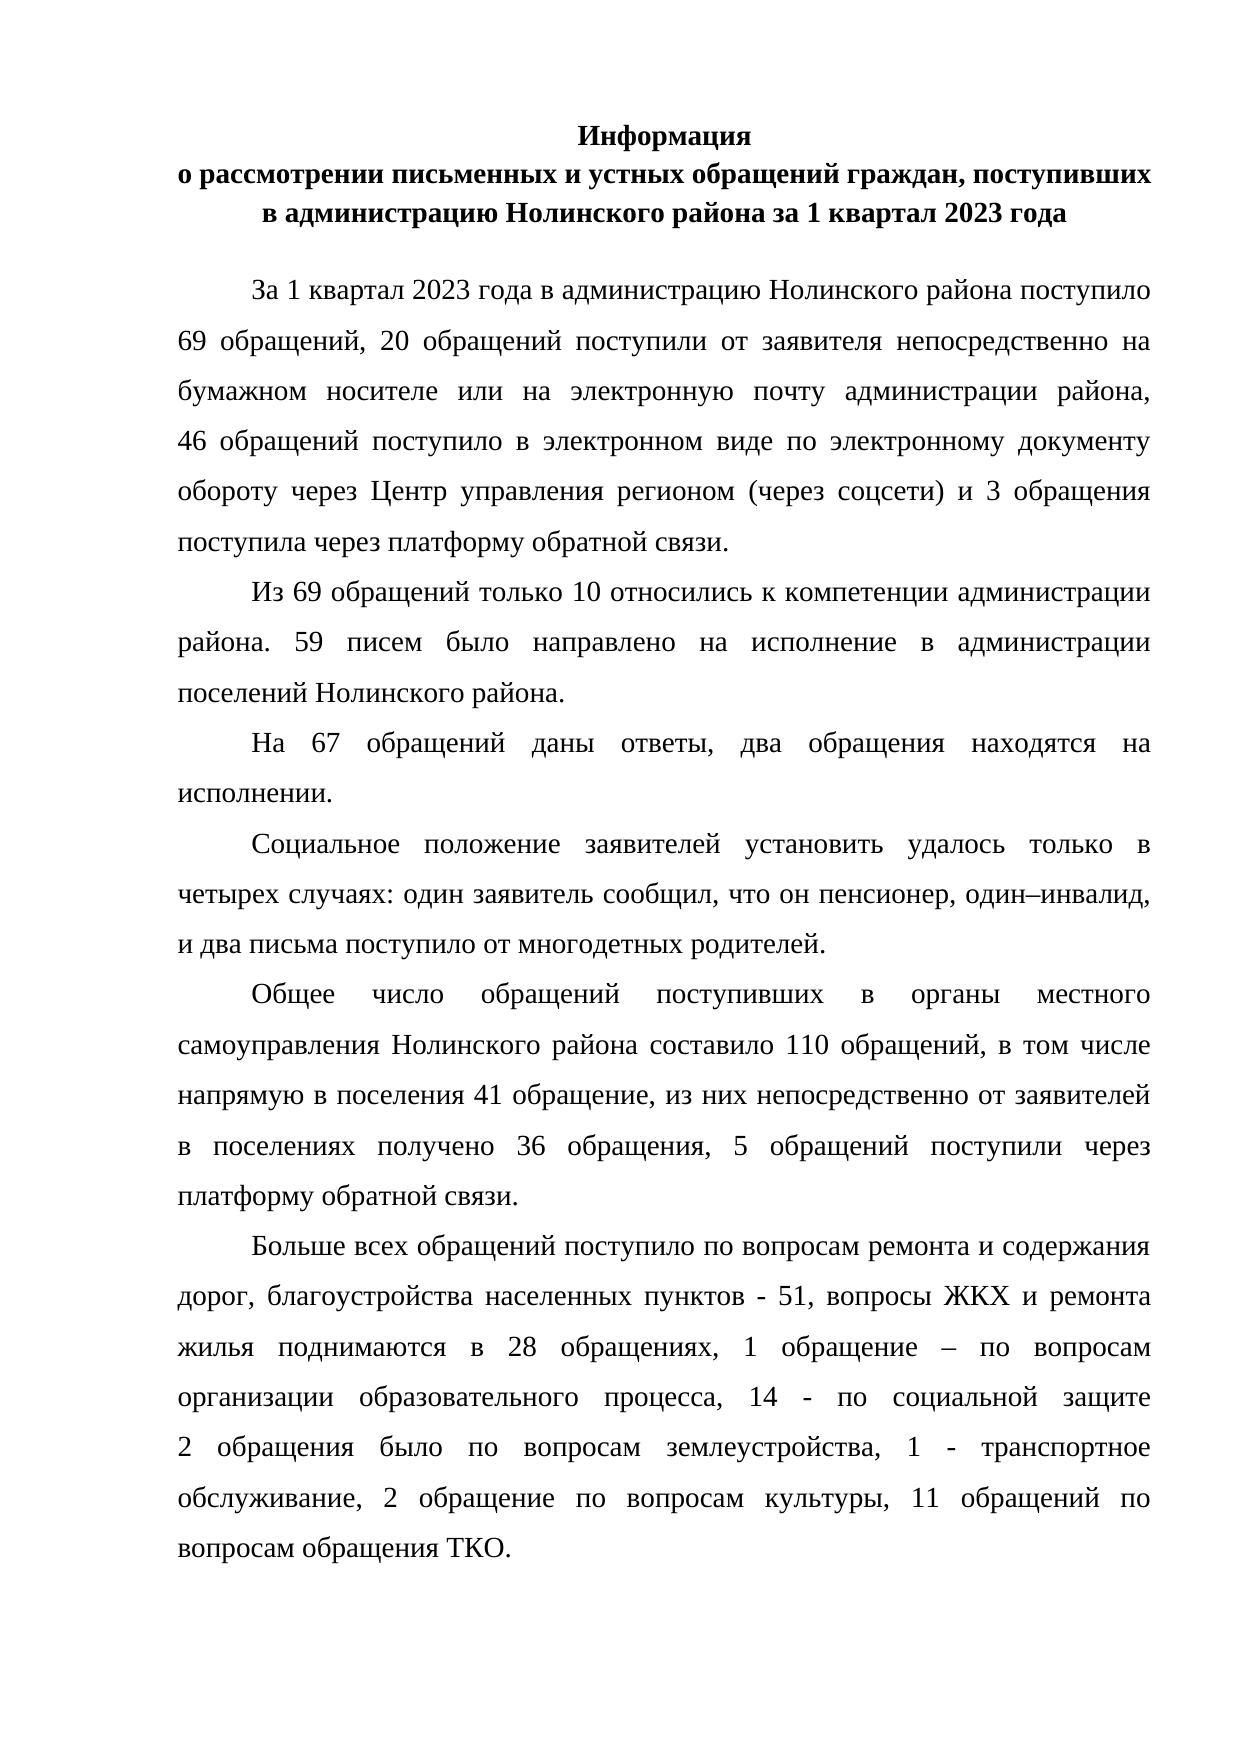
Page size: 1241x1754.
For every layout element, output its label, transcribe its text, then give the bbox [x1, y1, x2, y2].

text о рассмотрении письменных и устных обращений граждан, поступивших в администрацию Нолинского района за 1 квартал 2023 года [177, 157, 1152, 229]
text На 67 обращений даны ответы, два обращения находятся на исполнении. [177, 725, 1152, 809]
text Информация [177, 118, 1152, 152]
text Социальное положение заявителей установить удалось только в четырех случаях: один заявитель сообщил, что он пенсионер, один–инвалид, и два письма поступило от многодетных родителей. [177, 826, 1152, 960]
text Общее число обращений поступивших в органы местного самоуправления Нолинского района составило 110 обращений, в том числе напрямую в поселения 41 обращение, из них непосредственно от заявителей в поселениях получено 36 обращения, 5 обращений поступили через платформу обратной связи. [177, 977, 1152, 1211]
text Из 69 обращений только 10 относились к компетенции администрации района. 59 писем было направлено на исполнение в администрации поселений Нолинского района. [177, 574, 1152, 708]
text Больше всех обращений поступило по вопросам ремонта и содержания дорог, благоустройства населенных пунктов - 51, вопросы ЖКХ и ремонта жилья поднимаются в 28 обращениях, 1 обращение – по вопросам организации образовательного процесса, 14 - по социальной защите 2 обращения было по вопросам землеустройства, 1 - транспортное обслуживание, 2 обращение по вопросам культуры, 11 обращений по вопросам обращения ТКО. [177, 1228, 1152, 1564]
text За 1 квартал 2023 года в администрацию Нолинского района поступило 69 обращений, 20 обращений поступили от заявителя непосредственно на бумажном носителе или на электронную почту администрации района, 46 обращений поступило в электронном виде по электронному документу обороту через Центр управления регионом (через соцсети) и 3 обращения поступила через платформу обратной связи. [177, 272, 1152, 557]
